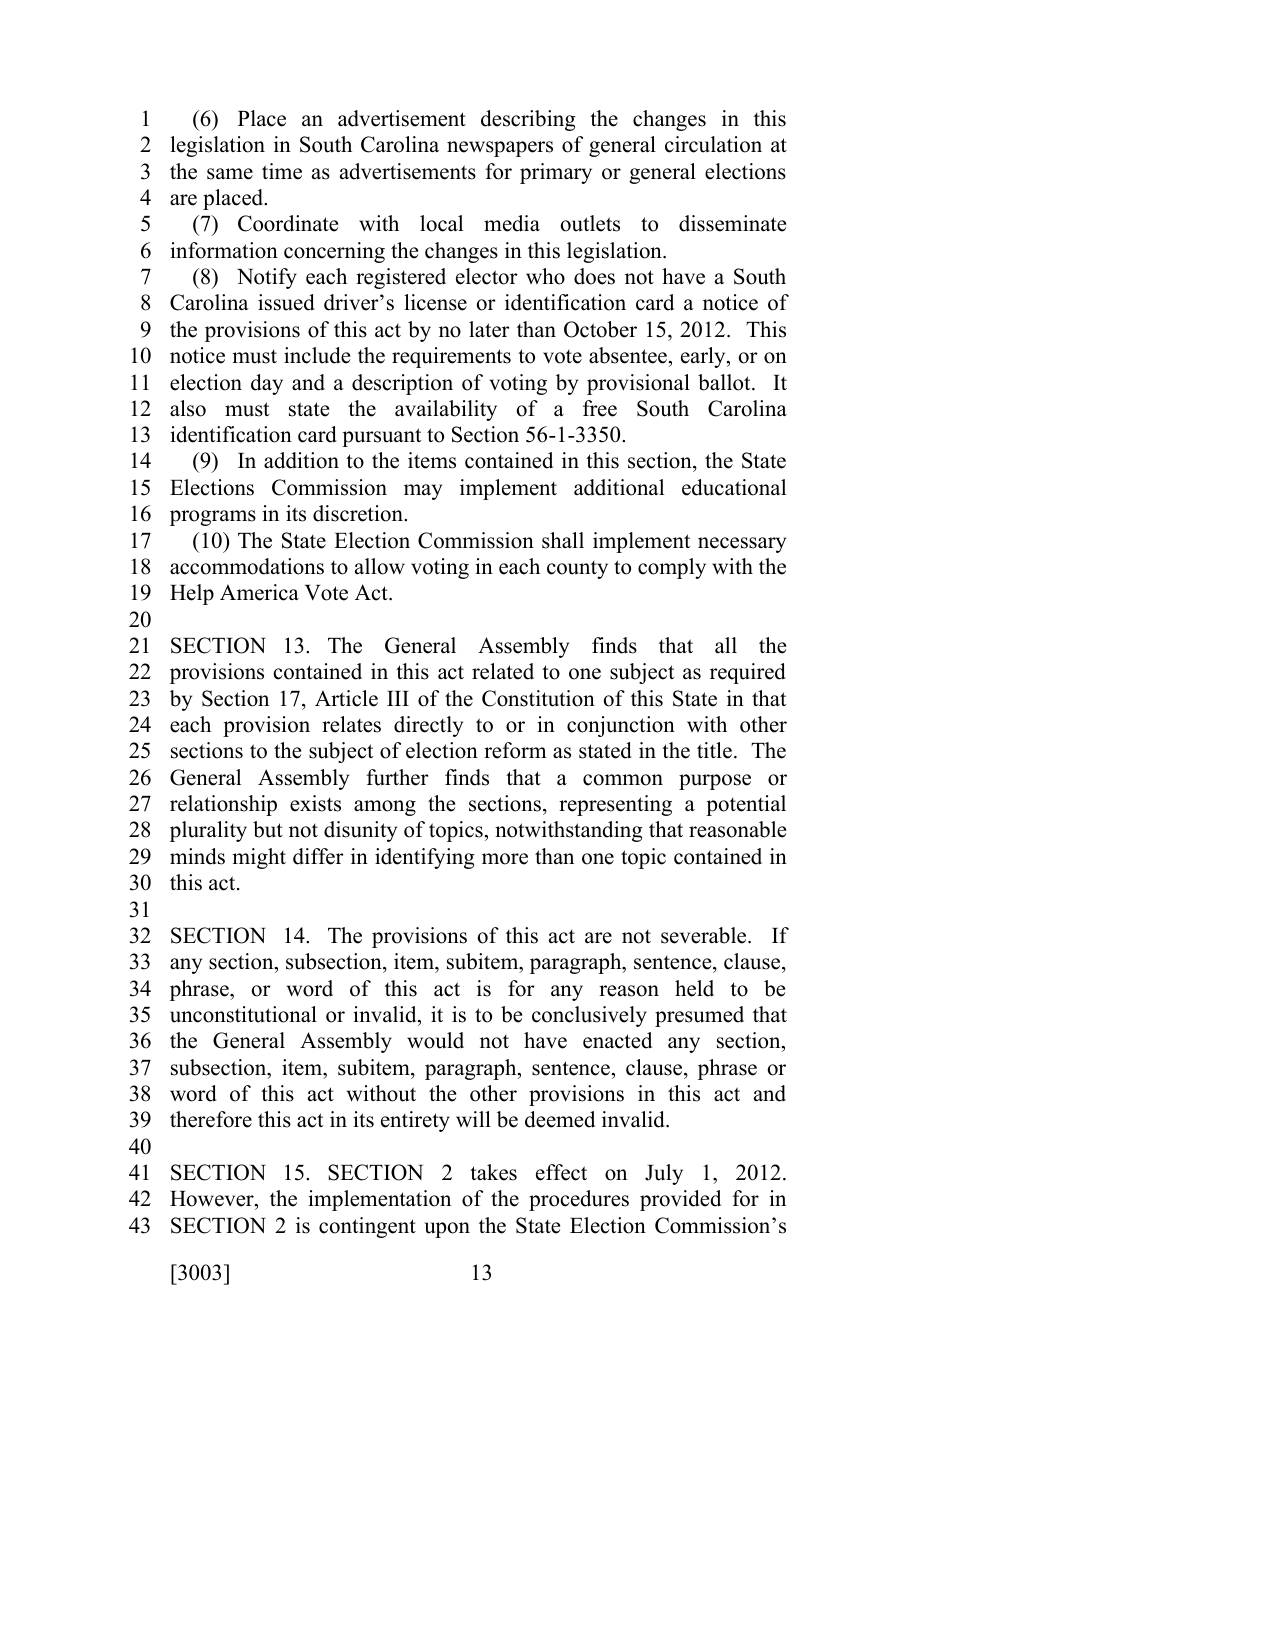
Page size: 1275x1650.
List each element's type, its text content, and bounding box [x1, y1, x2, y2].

text (10) The State Election Commission shall implement necessary accommodations to allow voting in each county to comply with the Help America Vote Act. [169, 527, 787, 606]
text SECTION 13. The General Assembly finds that all the provisions contained in this act related to one subject as required by Section 17, Article III of the Constitution of this State in that each provision relates directly to or in conjunction with other sections to the subject of election reform as stated in the title. The General Assembly further finds that a common purpose or relationship exists among the sections, representing a potential plurality but not disunity of topics, notwithstanding that reasonable minds might differ in identifying more than one topic contained in this act. [169, 632, 787, 896]
text (8) Notify each registered elector who does not have a South Carolina issued driver’s license or identification card a notice of the provisions of this act by no later than October 15, 2012. This notice must include the requirements to vote absentee, early, or on election day and a description of voting by provisional ballot. It also must state the availability of a free South Carolina identification card pursuant to Section 56-1-3350. [169, 263, 787, 448]
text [169, 1159, 787, 1238]
text SECTION 14. The provisions of this act are not severable. If any section, subsection, item, subitem, paragraph, sentence, clause, phrase, or word of this act is for any reason held to be unconstitutional or invalid, it is to be conclusively presumed that the General Assembly would not have enacted any section, subsection, item, subitem, paragraph, sentence, clause, phrase or word of this act without the other provisions in this act and therefore this act in its entirety will be deemed invalid. [169, 922, 787, 1133]
text (9) In addition to the items contained in this section, the State Elections Commission may implement additional educational programs in its discretion. [169, 448, 787, 527]
text (7) Coordinate with local media outlets to disseminate information concerning the changes in this legislation. [169, 210, 787, 263]
text (6) Place an advertisement describing the changes in this legislation in South Carolina newspapers of general circulation at the same time as advertisements for primary or general elections are placed. [169, 105, 787, 210]
